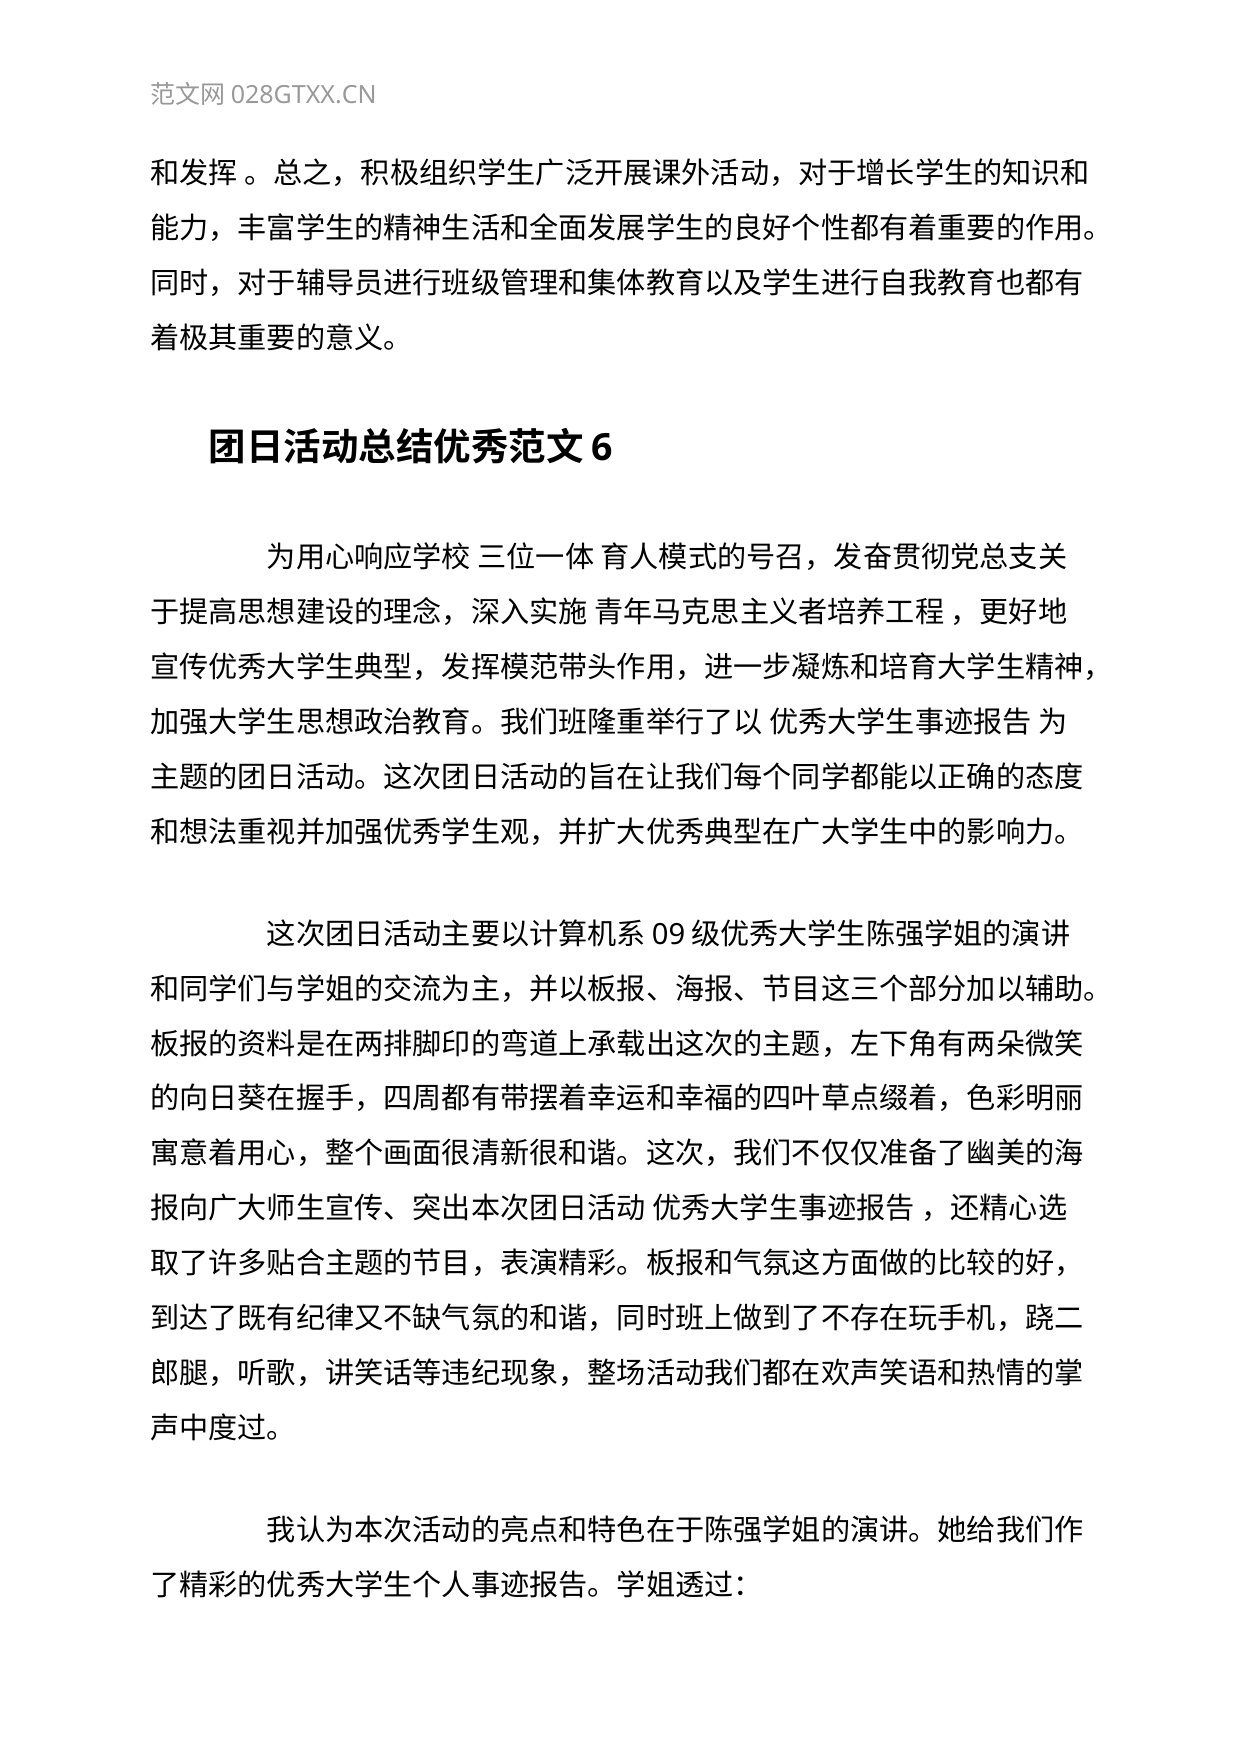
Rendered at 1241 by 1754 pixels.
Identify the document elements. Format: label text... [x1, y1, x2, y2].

text 为用心响应学校 三位一体 育人模式的号召，发奋贯彻党总支关于提高思想建设的理念，深入实施 青年马克思主义者培养工程 ，更好地宣传优秀大学生典型，发挥模范带头作用，进一步凝炼和培育大学生精神，加强大学生思想政治教育。我们班隆重举行了以 优秀大学生事迹报告 为主题的团日活动。这次团日活动的旨在让我们每个同学都能以正确的态度和想法重视并加强优秀学生观，并扩大优秀典型在广大学生中的影响力。 [150, 534, 1090, 851]
text 这次团日活动主要以计算机系09级优秀大学生陈强学姐的演讲和同学们与学姐的交流为主，并以板报、海报、节目这三个部分加以辅助。板报的资料是在两排脚印的弯道上承载出这次的主题，左下角有两朵微笑的向日葵在握手，四周都有带摆着幸运和幸福的四叶草点缀着，色彩明丽寓意着用心，整个画面很清新很和谐。这次，我们不仅仅准备了幽美的海报向广大师生宣传、突出本次团日活动 优秀大学生事迹报告 ，还精心选取了许多贴合主题的节目，表演精彩。板报和气氛这方面做的比较的好，到达了既有纪律又不缺气氛的和谐，同时班上做到了不存在玩手机，跷二郎腿，听歌，讲笑话等违纪现象，整场活动我们都在欢声笑语和热情的掌声中度过。 [150, 910, 1090, 1447]
text 我认为本次活动的亮点和特色在于陈强学姐的演讲。她给我们作了精彩的优秀大学生个人事迹报告。学姐透过： [150, 1506, 1090, 1603]
text 团日活动总结优秀范文6 [150, 416, 1090, 471]
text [150, 150, 1090, 357]
